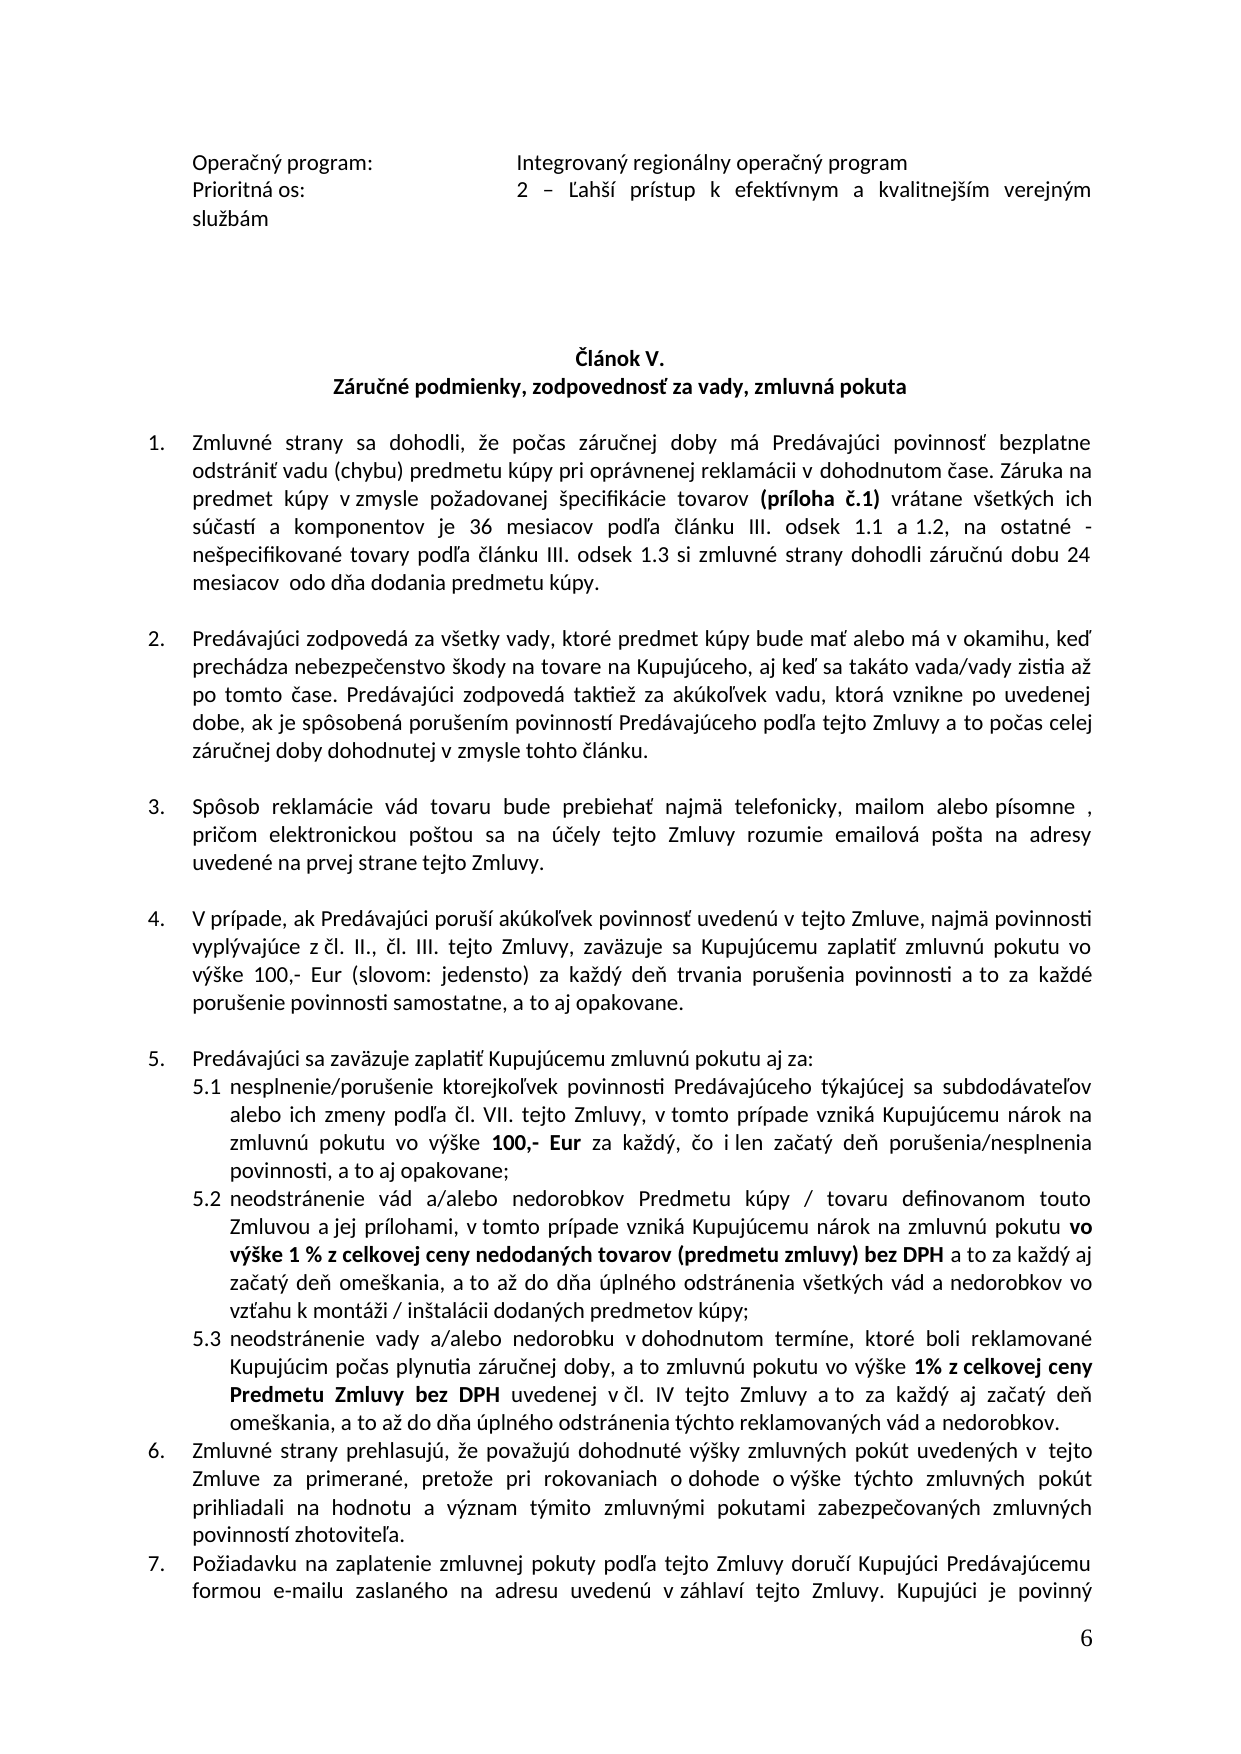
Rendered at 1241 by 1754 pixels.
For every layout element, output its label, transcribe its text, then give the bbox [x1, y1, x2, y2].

list neodstránenie vady a/alebo nedorobku v dohodnutom termíne, ktoré boli reklamované Kupujúcim počas plynutia záručnej doby, a to zmluvnú pokutu vo výške 1% z celkovej ceny Predmetu Zmluvy bez DPH uvedenej v čl. IV tejto Zmluvy a to za každý aj začatý deň omeškania, a to až do dňa úplného odstránenia týchto reklamovaných vád a nedorobkov. [192, 1324, 1093, 1437]
list Zmluvné strany sa dohodli, že počas záručnej doby má Predávajúci povinnosť bezplatne odstrániť vadu (chybu) predmetu kúpy pri oprávnenej reklamácii v dohodnutom čase. Záruka na predmet kúpy v zmysle požadovanej špecifikácie tovarov (príloha č.1) vrátane všetkých ich súčastí a komponentov je 36 mesiacov podľa článku III. odsek 1.1 a 1.2, na ostatné - nešpecifikované tovary podľa článku III. odsek 1.3 si zmluvné strany dohodli záručnú dobu 24 mesiacov odo dňa dodania predmetu kúpy. [148, 428, 1093, 596]
list V prípade, ak Predávajúci poruší akúkoľvek povinnosť uvedenú v tejto Zmluve, najmä povinnosti vyplývajúce z čl. II., čl. III. tejto Zmluvy, zaväzuje sa Kupujúcemu zaplatiť zmluvnú pokutu vo výške 100,- Eur (slovom: jedensto) za každý deň trvania porušenia povinnosti a to za každé porušenie povinnosti samostatne, a to aj opakovane. [148, 904, 1093, 1016]
list Predávajúci sa zaväzuje zaplatiť Kupujúcemu zmluvnú pokutu aj za: [148, 1044, 1093, 1072]
list Článok V. [148, 344, 1093, 372]
list Zmluvné strany prehlasujú, že považujú dohodnuté výšky zmluvných pokút uvedených v tejto Zmluve za primerané, pretože pri rokovaniach o dohode o výške týchto zmluvných pokút prihliadali na hodnotu a význam týmito zmluvnými pokutami zabezpečovaných zmluvných povinností zhotoviteľa. [148, 1437, 1093, 1549]
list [148, 1549, 1093, 1605]
list neodstránenie vád a/alebo nedorobkov Predmetu kúpy / tovaru definovanom touto Zmluvou a jej prílohami, v tomto prípade vzniká Kupujúcemu nárok na zmluvnú pokutu vo výške 1 % z celkovej ceny nedodaných tovarov (predmetu zmluvy) bez DPH a to za každý aj začatý deň omeškania, a to až do dňa úplného odstránenia všetkých vád a nedorobkov vo vzťahu k montáži / inštalácii dodaných predmetov kúpy; [192, 1184, 1093, 1324]
list Prioritná os: 2 – Ľahší prístup k efektívnym a kvalitnejším verejným službám [192, 176, 1093, 232]
list Záručné podmienky, zodpovednosť za vady, zmluvná pokuta [148, 372, 1093, 400]
list Spôsob reklamácie vád tovaru bude prebiehať najmä telefonicky, mailom alebo písomne , pričom elektronickou poštou sa na účely tejto Zmluvy rozumie emailová pošta na adresy uvedené na prvej strane tejto Zmluvy. [148, 792, 1093, 876]
list Operačný program: Integrovaný regionálny operačný program [192, 148, 1093, 176]
list nesplnenie/porušenie ktorejkoľvek povinnosti Predávajúceho týkajúcej sa subdodávateľov alebo ich zmeny podľa čl. VII. tejto Zmluvy, v tomto prípade vzniká Kupujúcemu nárok na zmluvnú pokutu vo výške 100,- Eur za každý, čo i len začatý deň porušenia/nesplnenia povinnosti, a to aj opakovane; [192, 1072, 1093, 1184]
list Predávajúci zodpovedá za všetky vady, ktoré predmet kúpy bude mať alebo má v okamihu, keď prechádza nebezpečenstvo škody na tovare na Kupujúceho, aj keď sa takáto vada/vady zistia až po tomto čase. Predávajúci zodpovedá taktiež za akúkoľvek vadu, ktorá vznikne po uvedenej dobe, ak je spôsobená porušením povinností Predávajúceho podľa tejto Zmluvy a to počas celej záručnej doby dohodnutej v zmysle tohto článku. [148, 624, 1093, 764]
